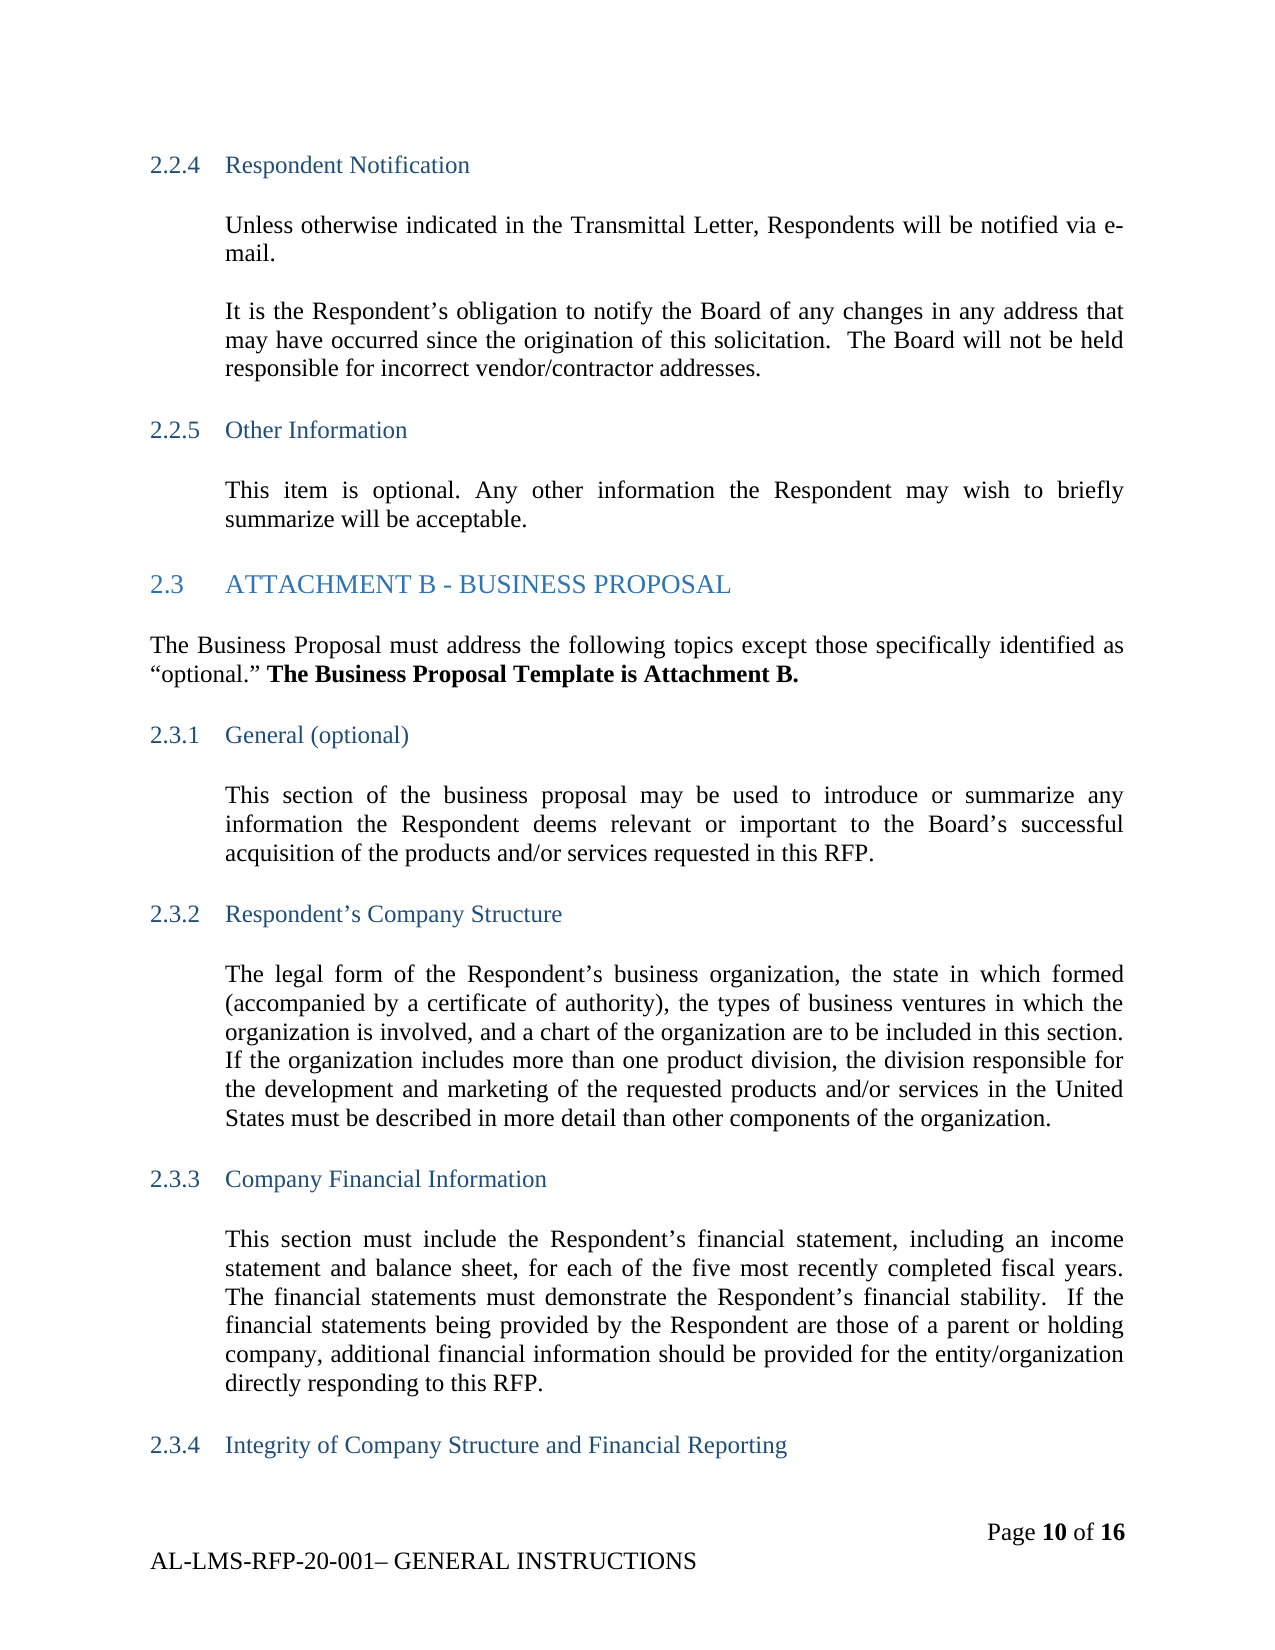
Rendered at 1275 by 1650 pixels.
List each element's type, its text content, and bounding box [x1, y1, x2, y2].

text The Business Proposal must address the following topics except those specifically identified as “optional.” The Business Proposal Template is Attachment B. [150, 630, 1125, 687]
text The legal form of the Respondent’s business organization, the state in which formed (accompanied by a certificate of authority), the types of business ventures in which the organization is involved, and a chart of the organization are to be included in this section. If the organization includes more than one product division, the division responsible for the development and marketing of the requested products and/or services in the United States must be described in more detail than other components of the organization. [225, 959, 1125, 1132]
subtitle 2.2.4 Respondent Notification [150, 150, 1125, 179]
text This section must include the Respondent’s financial statement, including an income statement and balance sheet, for each of the five most recently completed fiscal years. The financial statements must demonstrate the Respondent’s financial stability. If the financial statements being provided by the Respondent are those of a parent or holding company, additional financial information should be provided for the entity/organization directly responding to this RFP. [225, 1224, 1125, 1397]
text This section of the business proposal may be used to introduce or summarize any information the Respondent deems relevant or important to the Board’s successful acquisition of the products and/or services requested in this RFP. [225, 780, 1125, 866]
subtitle 2.3.3 Company Financial Information [150, 1164, 1125, 1193]
subtitle 2.3.1 General (optional) [150, 720, 1125, 749]
subtitle 2.2.5 Other Information [150, 415, 1125, 444]
text It is the Respondent’s obligation to notify the Board of any changes in any address that may have occurred since the origination of this solicitation. The Board will not be held responsible for incorrect vendor/contractor addresses. [225, 296, 1125, 382]
subtitle 2.3 ATTACHMENT B - BUSINESS PROPOSAL [150, 568, 1125, 599]
subtitle 2.3.4 Integrity of Company Structure and Financial Reporting [150, 1430, 1125, 1458]
text This item is optional. Any other information the Respondent may wish to briefly summarize will be acceptable. [225, 475, 1125, 532]
text Unless otherwise indicated in the Transmittal Letter, Respondents will be notified via e-mail. [225, 210, 1125, 267]
subtitle 2.3.2 Respondent’s Company Structure [150, 899, 1125, 928]
